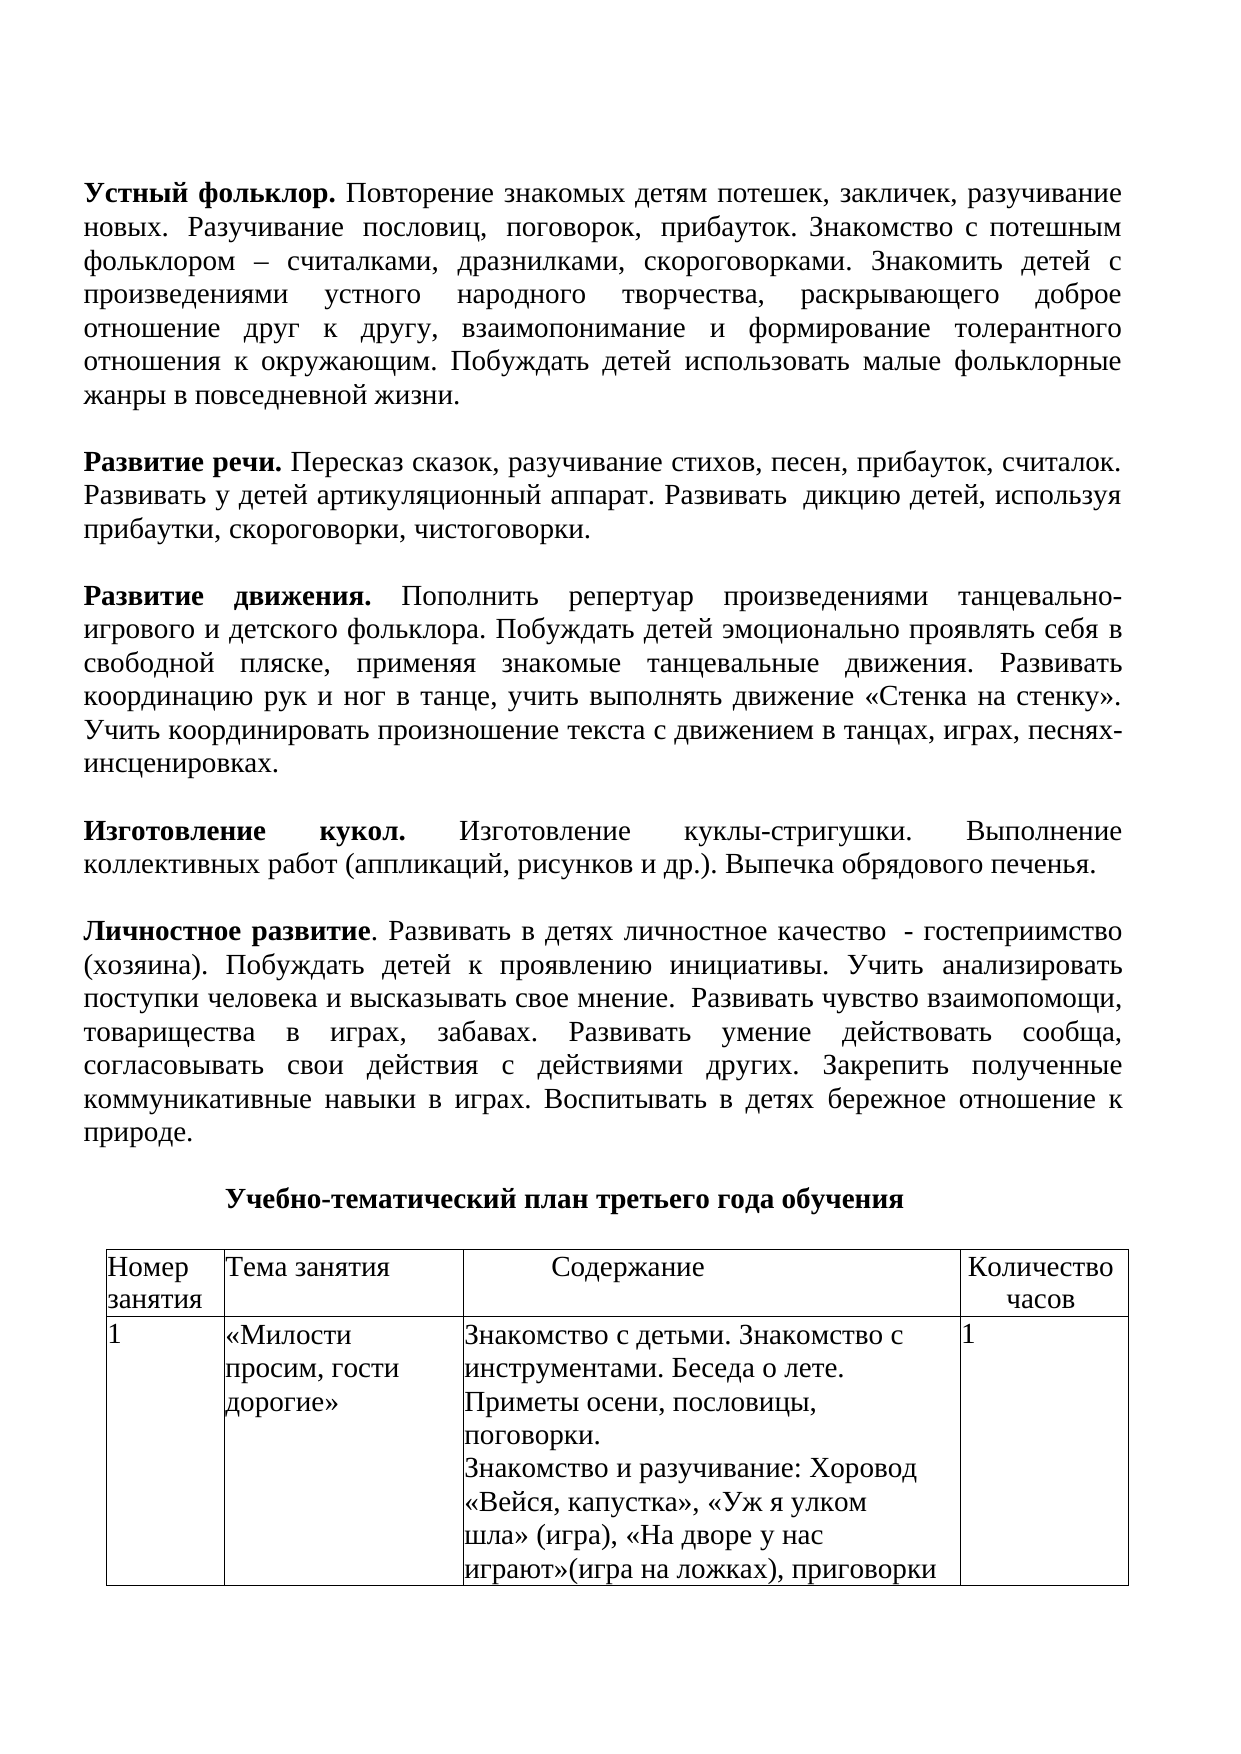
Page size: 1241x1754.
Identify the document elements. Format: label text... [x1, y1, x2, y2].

table_header Тема занятия [225, 1250, 463, 1316]
text Устный фольклор. Повторение знакомых детям потешек, закличек, разучивание новых. Разучивание пословиц, поговорок, прибауток. Знакомство с потешным фольклором – считалками, дразнилками, скороговорками. Знакомить детей с произведениями устного народного творчества, раскрывающего доброе отношение друг к другу, взаимопонимание и формирование толерантного отношения к окружающим. Побуждать детей использовать малые фольклорные жанры в повседневной жизни. [83, 176, 1122, 410]
table_cell 1 [961, 1317, 1128, 1585]
table_cell «Милости просим, гости дорогие» [225, 1317, 463, 1585]
table_header Содержание [464, 1250, 960, 1316]
text Учебно-тематический план третьего года обучения [83, 1182, 1045, 1215]
table_cell 1 [107, 1317, 224, 1585]
table_header Количество часов [961, 1250, 1128, 1316]
table_header Номер занятия [107, 1250, 224, 1316]
text Личностное развитие. Развивать в детях личностное качество - гостеприимство (хозяина). Побуждать детей к проявлению инициативы. Учить анализировать поступки человека и высказывать свое мнение. Развивать чувство взаимопомощи, товарищества в играх, забавах. Развивать умение действовать сообща, согласовывать свои действия с действиями других. Закрепить полученные коммуникативные навыки в играх. Воспитывать в детях бережное отношение к природе. [83, 913, 1123, 1148]
text Изготовление кукол. Изготовление куклы-стригушки. Выполнение коллективных работ (аппликаций, рисунков и др.). Выпечка обрядового печенья. [83, 813, 1122, 880]
table_cell Знакомство с детьми. Знакомство с инструментами. Беседа о лете. Приметы осени, пословицы, поговорки. Знакомство и разучивание: Хоровод «Вейся, капустка», «Уж я улком шла» (игра), «На дворе у нас играют»(игра на ложках), приговорки [464, 1317, 960, 1585]
text Развитие движения. Пополнить репертуар произведениями танцевально- игрового и детского фольклора. Побуждать детей эмоционально проявлять себя в свободной пляске, применяя знакомые танцевальные движения. Развивать координацию рук и ног в танце, учить выполнять движение «Стенка на стенку». Учить координировать произношение текста с движением в танцах, играх, песнях-инсценировках. [83, 578, 1122, 779]
text Развитие речи. Пересказ сказок, разучивание стихов, песен, прибауток, считалок. Развивать у детей артикуляционный аппарат. Развивать дикцию детей, используя прибаутки, скороговорки, чистоговорки. [83, 444, 1121, 544]
